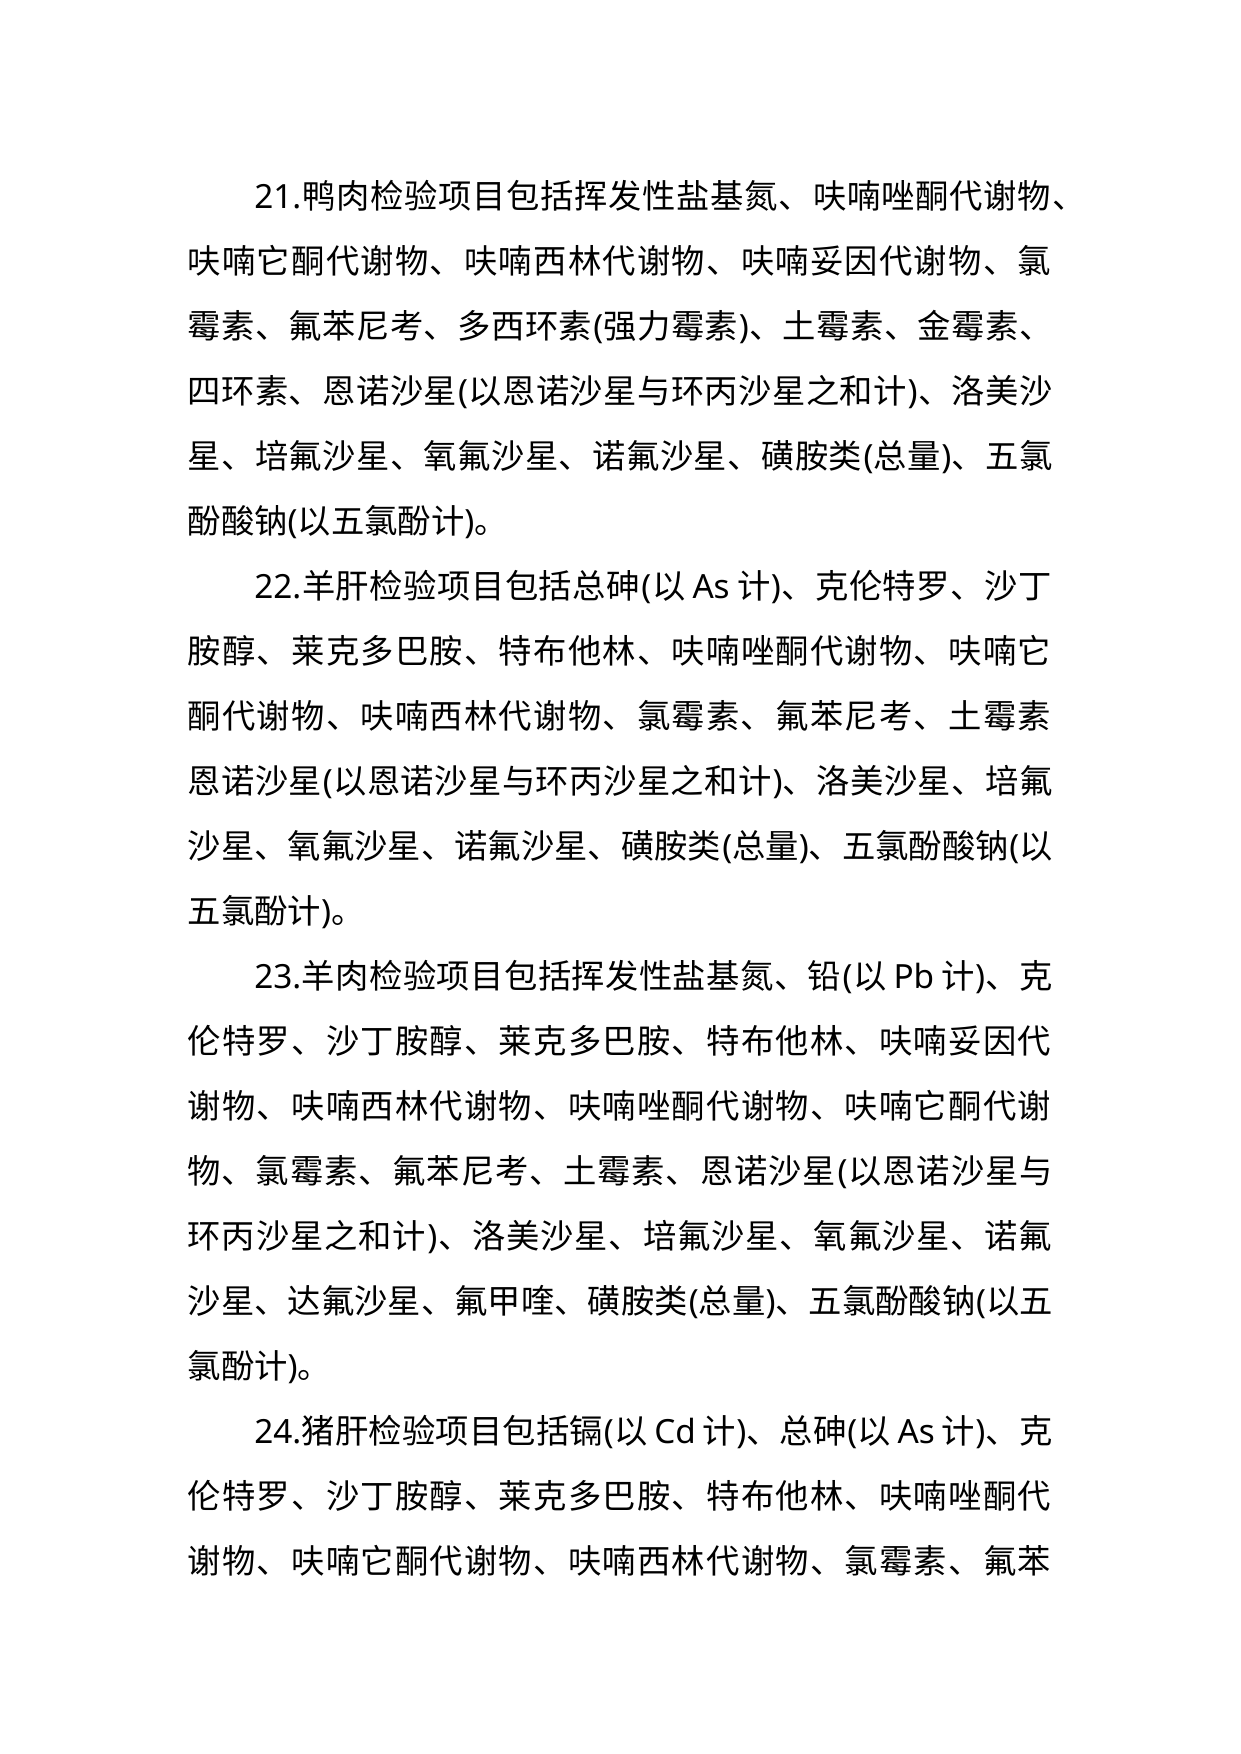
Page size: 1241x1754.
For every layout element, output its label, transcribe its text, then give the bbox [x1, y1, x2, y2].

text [187, 1397, 1053, 1592]
text 21.鸭肉检验项目包括挥发性盐基氮、呋喃唑酮代谢物、呋喃它酮代谢物、呋喃西林代谢物、呋喃妥因代谢物、氯霉素、氟苯尼考、多西环素(强力霉素)、土霉素、金霉素、四环素、恩诺沙星(以恩诺沙星与环丙沙星之和计)、洛美沙星、培氟沙星、氧氟沙星、诺氟沙星、磺胺类(总量)、五氯酚酸钠(以五氯酚计)。 [187, 162, 1053, 552]
text 22.羊肝检验项目包括总砷(以As计)、克伦特罗、沙丁胺醇、莱克多巴胺、特布他林、呋喃唑酮代谢物、呋喃它酮代谢物、呋喃西林代谢物、氯霉素、氟苯尼考、土霉素、恩诺沙星(以恩诺沙星与环丙沙星之和计)、洛美沙星、培氟沙星、氧氟沙星、诺氟沙星、磺胺类(总量)、五氯酚酸钠(以五氯酚计)。 [187, 552, 1053, 942]
text 23.羊肉检验项目包括挥发性盐基氮、铅(以Pb计)、克伦特罗、沙丁胺醇、莱克多巴胺、特布他林、呋喃妥因代谢物、呋喃西林代谢物、呋喃唑酮代谢物、呋喃它酮代谢物、氯霉素、氟苯尼考、土霉素、恩诺沙星(以恩诺沙星与环丙沙星之和计)、洛美沙星、培氟沙星、氧氟沙星、诺氟沙星、达氟沙星、氟甲喹、磺胺类(总量)、五氯酚酸钠(以五氯酚计)。 [187, 942, 1053, 1397]
